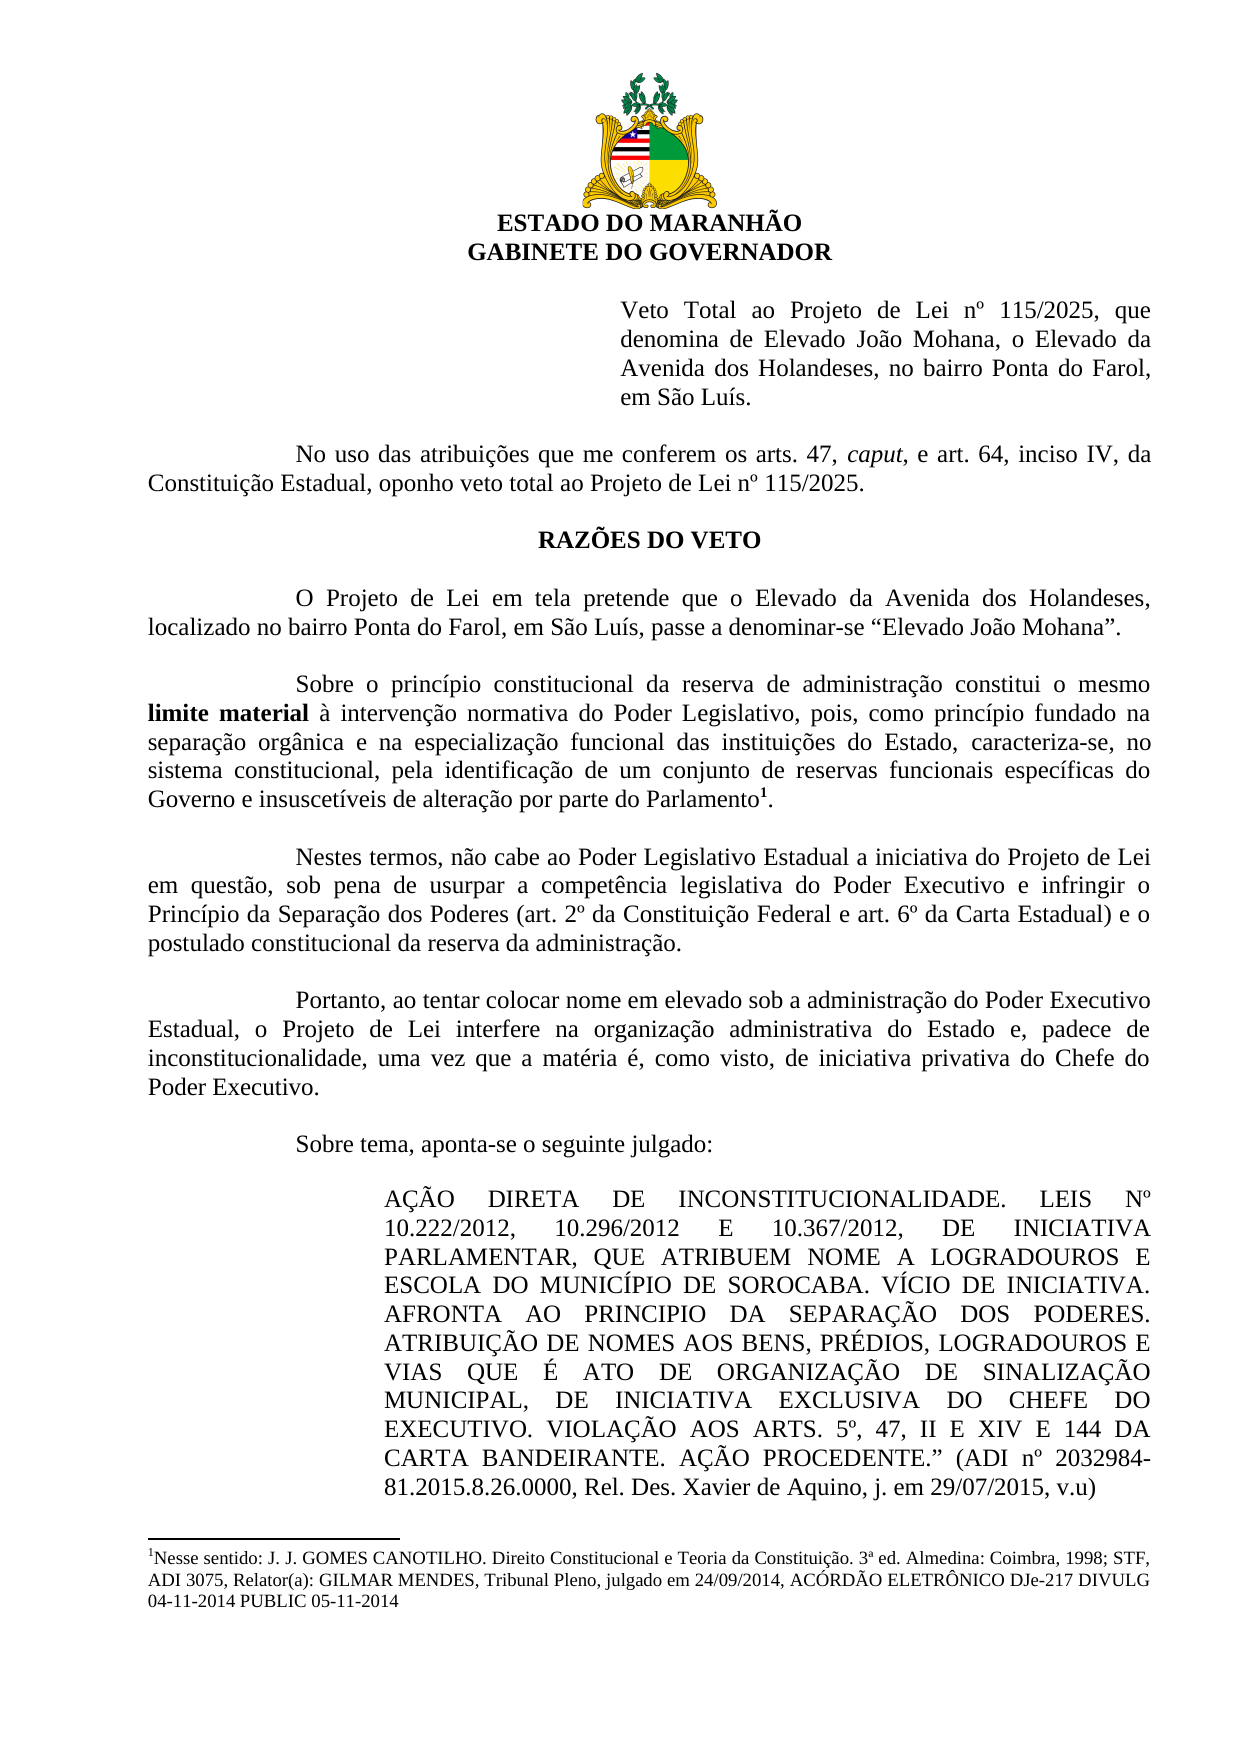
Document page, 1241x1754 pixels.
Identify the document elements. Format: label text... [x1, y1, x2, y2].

text Sobre tema, aponta-se o seguinte julgado: [148, 1129, 1152, 1158]
text No uso das atribuições que me conferem os arts. 47, caput, e art. 64, inciso IV, da Constituição Estadual, oponho veto total ao Projeto de Lei nº 115/2025. [148, 439, 1152, 497]
picture [582, 73, 717, 209]
text Sobre o princípio constitucional da reserva de administração constitui o mesmo limite material à intervenção normativa do Poder Legislativo, pois, como princípio fundado na separação orgânica e na especialização funcional das instituições do Estado, caracteriza-se, no sistema constitucional, pela identificação de um conjunto de reservas funcionais específicas do Governo e insuscetíveis de alteração por parte do Parlamento. [148, 669, 1152, 813]
text RAZÕES DO VETO [148, 525, 1152, 554]
text Nestes termos, não cabe ao Poder Legislativo Estadual a iniciativa do Projeto de Lei em questão, sob pena de usurpar a competência legislativa do Poder Executivo e infringir o Princípio da Separação dos Poderes (art. 2º da Constituição Federal e art. 6º da Carta Estadual) e o postulado constitucional da reserva da administração. [148, 842, 1152, 957]
text Veto Total ao Projeto de Lei nº 115/2025, que denomina de Elevado João Mohana, o Elevado da Avenida dos Holandeses, no bairro Ponta do Farol, em São Luís. [620, 295, 1152, 410]
text O Projeto de Lei em tela pretende que o Elevado da Avenida dos Holandeses, localizado no bairro Ponta do Farol, em São Luís, passe a denominar-se “Elevado João Mohana”. [148, 583, 1152, 640]
text Portanto, ao tentar colocar nome em elevado sob a administração do Poder Executivo Estadual, o Projeto de Lei interfere na organização administrativa do Estado e, padece de inconstitucionalidade, uma vez que a matéria é, como visto, de iniciativa privativa do Chefe do Poder Executivo. [148, 985, 1152, 1100]
text AÇÃO DIRETA DE INCONSTITUCIONALIDADE. LEIS Nº 10.222/2012, 10.296/2012 E 10.367/2012, DE INICIATIVA PARLAMENTAR, QUE ATRIBUEM NOME A LOGRADOUROS E ESCOLA DO MUNICÍPIO DE SOROCABA. VÍCIO DE INICIATIVA. AFRONTA AO PRINCIPIO DA SEPARAÇÃO DOS PODERES. ATRIBUIÇÃO DE NOMES AOS BENS, PRÉDIOS, LOGRADOUROS E VIAS QUE É ATO DE ORGANIZAÇÃO DE SINALIZAÇÃO MUNICIPAL, DE INICIATIVA EXCLUSIVA DO CHEFE DO EXECUTIVO. VIOLAÇÃO AOS ARTS. 5º, 47, II E XIV E 144 DA CARTA BANDEIRANTE. AÇÃO PROCEDENTE.” (ADI nº 2032984-81.2015.8.26.0000, Rel. Des. Xavier de Aquino, j. em 29/07/2015, v.u) [384, 1184, 1152, 1500]
